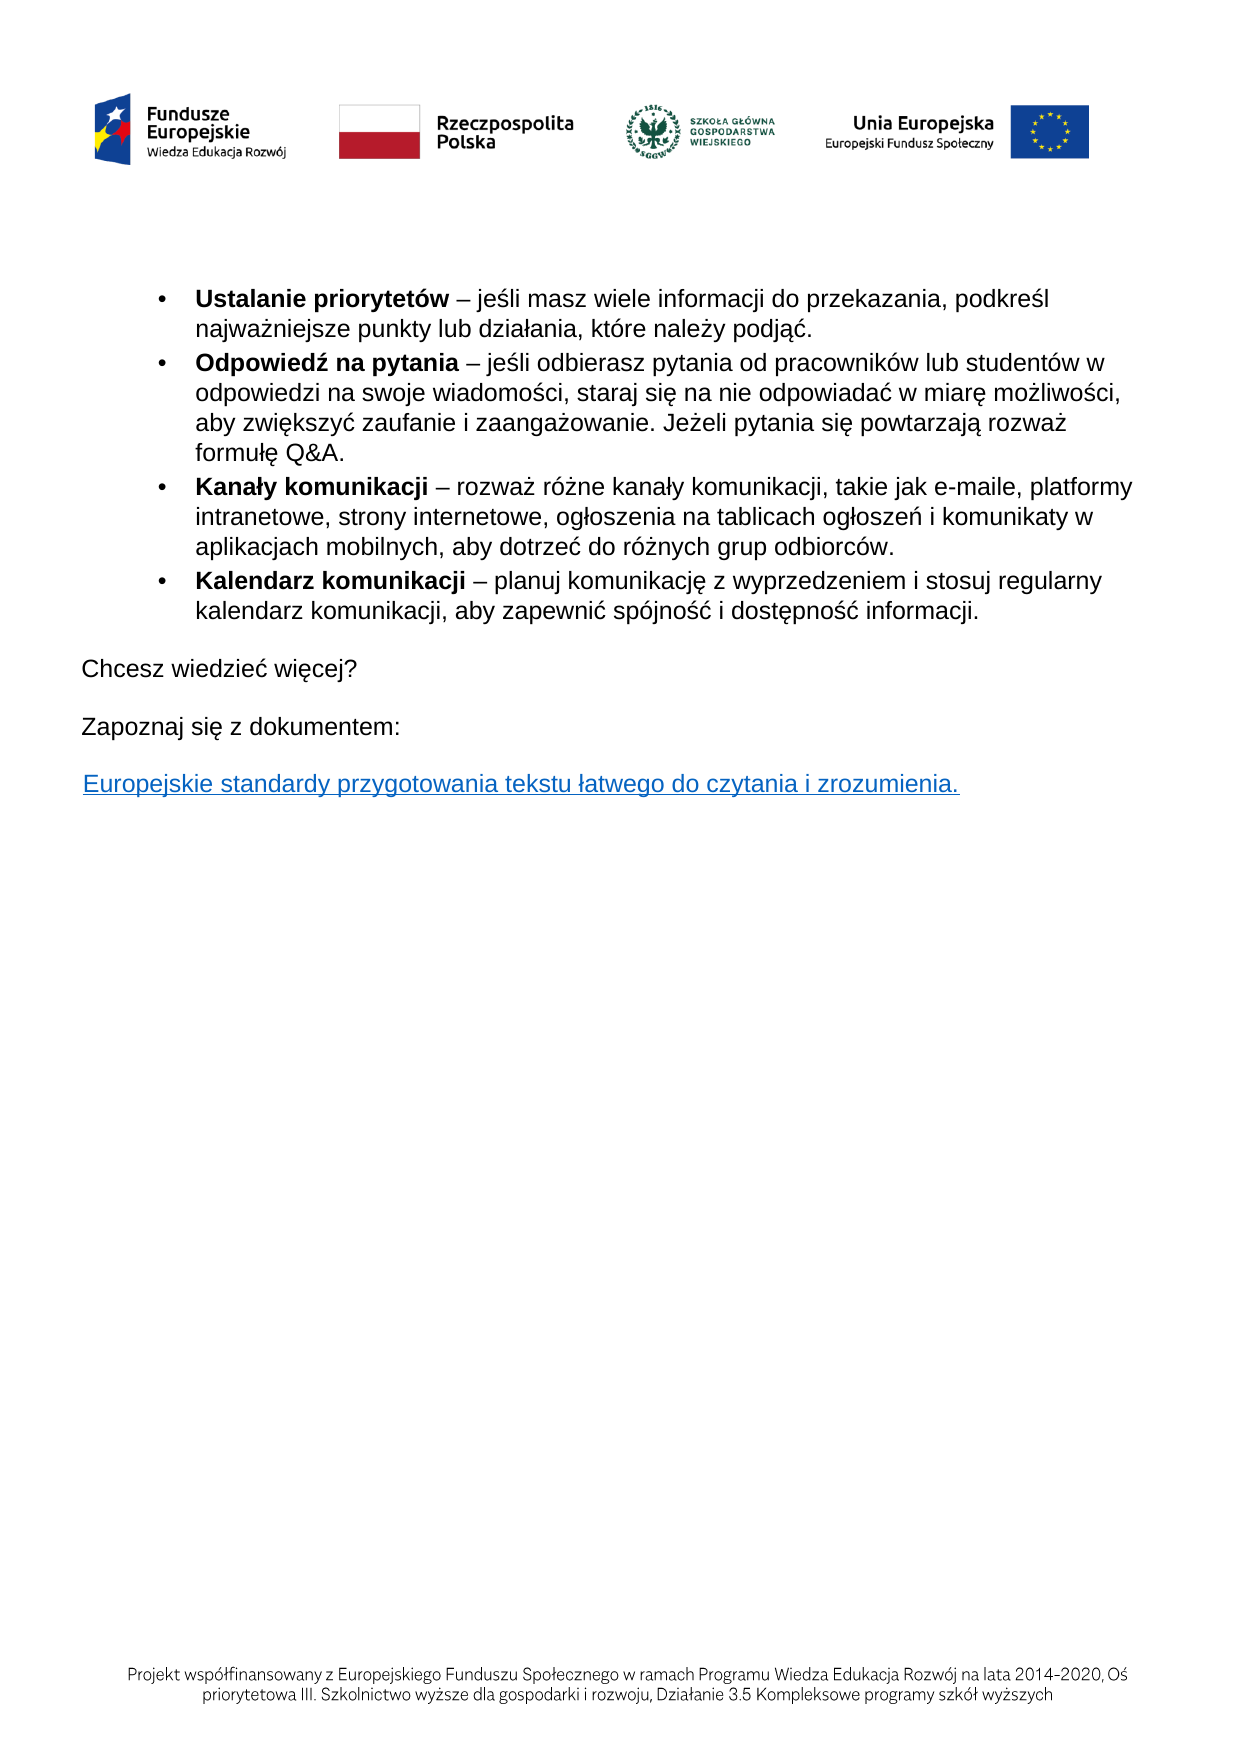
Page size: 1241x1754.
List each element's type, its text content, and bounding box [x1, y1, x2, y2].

picture [94, 93, 1089, 165]
list Kanały komunikacji – rozważ różne kanały komunikacji, takie jak e-maile, platformy intranetowe, strony internetowe, ogłoszenia na tablicach ogłoszeń i komunikaty w aplikacjach mobilnych, aby dotrzeć do różnych grup odbiorców. [158, 472, 1157, 560]
text Zapoznaj się z dokumentem: [81, 711, 1157, 740]
list Ustalanie priorytetów – jeśli masz wiele informacji do przekazania, podkreśl najważniejsze punkty lub działania, które należy podjąć. [158, 284, 1157, 342]
picture [127, 1663, 1140, 1704]
text Chcesz wiedzieć więcej? [81, 654, 1157, 683]
list Odpowiedź na pytania – jeśli odbierasz pytania od pracowników lub studentów w odpowiedzi na swoje wiadomości, staraj się na nie odpowiadać w miarę możliwości, aby zwiększyć zaufanie i zaangażowanie. Jeżeli pytania się powtarzają rozważ formułę Q&A. [158, 348, 1157, 466]
list Kalendarz komunikacji – planuj komunikację z wyprzedzeniem i stosuj regularny kalendarz komunikacji, aby zapewnić spójność i dostępność informacji. [158, 566, 1157, 624]
text Europejskie standardy przygotowania tekstu łatwego do czytania i zrozumienia. [83, 769, 1157, 798]
